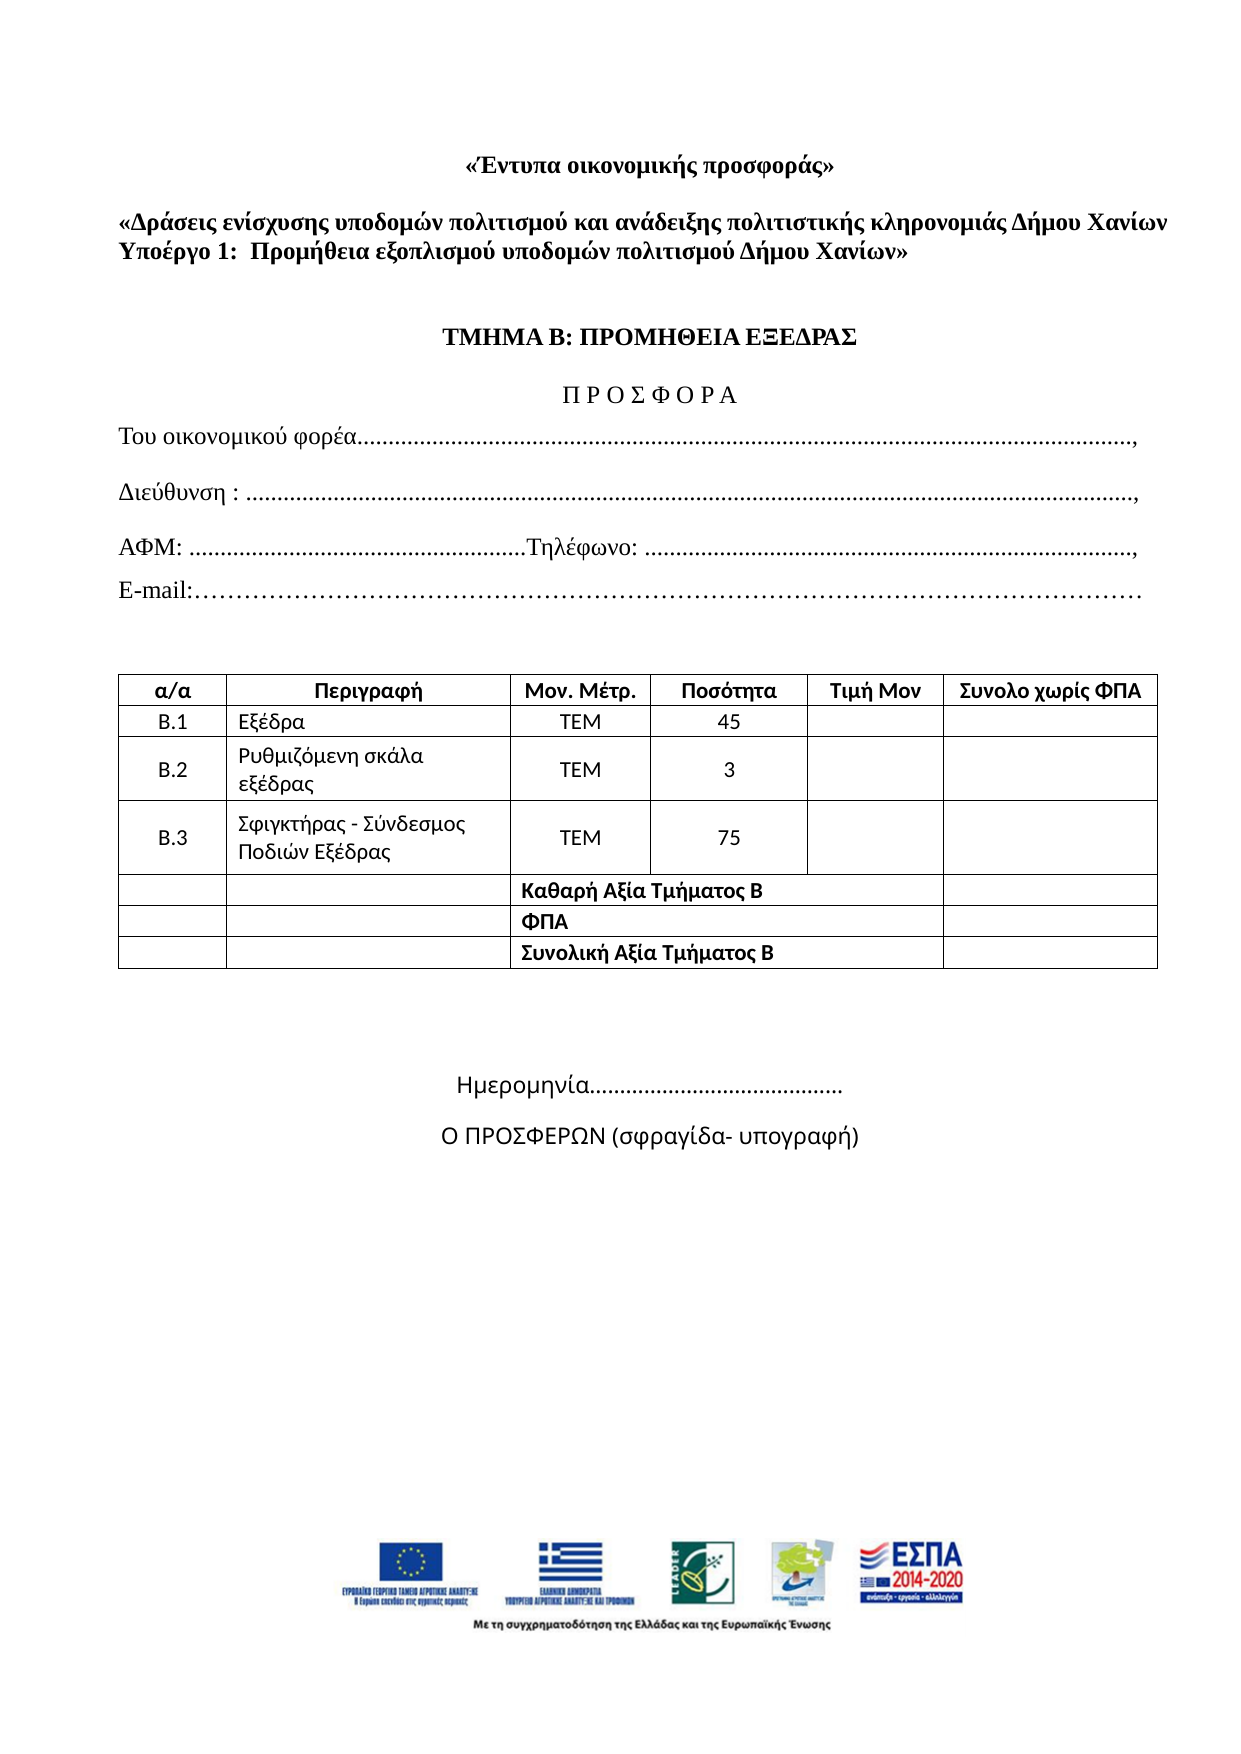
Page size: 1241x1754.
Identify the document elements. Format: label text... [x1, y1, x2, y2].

text «Δράσεις ενίσχυσης υποδομών πολιτισμού και ανάδειξης πολιτιστικής κληρονομιάς Δήμου Χανίων Υποέργο 1: Προμήθεια εξοπλισμού υποδομών πολιτισμού Δήμου Χανίων» [118, 207, 1181, 265]
table_cell [944, 906, 1157, 936]
text «Έντυπα οικονομικής προσφοράς» [118, 150, 1181, 179]
table_cell [808, 737, 943, 800]
table_cell Β.3 [119, 801, 226, 874]
text Διεύθυνση : .............................................................................................................................................., [118, 477, 1181, 506]
table_header α/α [119, 675, 226, 705]
table_header Περιγραφή [227, 675, 510, 705]
text Ο ΠΡΟΣΦΕΡΩΝ (σφραγίδα- υπογραφή) [118, 1120, 1181, 1151]
text Ημερομηνία…………………………………… [118, 1069, 1181, 1101]
table_cell ΦΠΑ [511, 906, 943, 936]
table_cell Β.2 [119, 737, 226, 800]
table_cell [227, 937, 510, 967]
table_cell Καθαρή Αξία Τμήματος Β [511, 875, 943, 905]
table_header Ποσότητα [651, 675, 807, 705]
table_cell ΤΕΜ [511, 801, 650, 874]
text Π Ρ Ο Σ Φ Ο Ρ Α [118, 380, 1181, 409]
table_header Μον. Μέτρ. [511, 675, 650, 705]
table_cell [944, 875, 1157, 905]
table_cell ΤΕΜ [511, 737, 650, 800]
table_cell 3 [651, 737, 807, 800]
table_header Τιμή Μον [808, 675, 943, 705]
table_cell [944, 706, 1157, 736]
text ΤΜΗΜΑ Β: ΠΡΟΜΗΘΕΙΑ ΕΞΕΔΡΑΣ [118, 322, 1181, 351]
text ΑΦΜ: ......................................................Τηλέφωνο: .............................................................................., [118, 532, 1181, 561]
table_cell [944, 937, 1157, 967]
table_cell [119, 906, 226, 936]
table_cell [119, 937, 226, 967]
table_cell [944, 737, 1157, 800]
table_header Συνολο χωρίς ΦΠΑ [944, 675, 1157, 705]
table_cell [808, 706, 943, 736]
table_cell [119, 875, 226, 905]
text E-mail:…………………………………………………………………………………………………… [118, 576, 1181, 604]
table_cell 45 [651, 706, 807, 736]
table_cell [808, 801, 943, 874]
table_cell ΤΕΜ [511, 706, 650, 736]
picture [333, 1538, 967, 1637]
table_cell Ρυθμιζόμενη σκάλα εξέδρας [227, 737, 510, 800]
table_cell 75 [651, 801, 807, 874]
table_cell Εξέδρα [227, 706, 510, 736]
table_cell Σφιγκτήρας - Σύνδεσμος Ποδιών Εξέδρας [227, 801, 510, 874]
table_cell [227, 875, 510, 905]
table_cell Συνολική Αξία Τμήματος Β [511, 937, 943, 967]
text Του οικονομικού φορέα............................................................................................................................, [118, 421, 1181, 450]
table_cell [227, 906, 510, 936]
table_cell [944, 801, 1157, 874]
table_cell Β.1 [119, 706, 226, 736]
